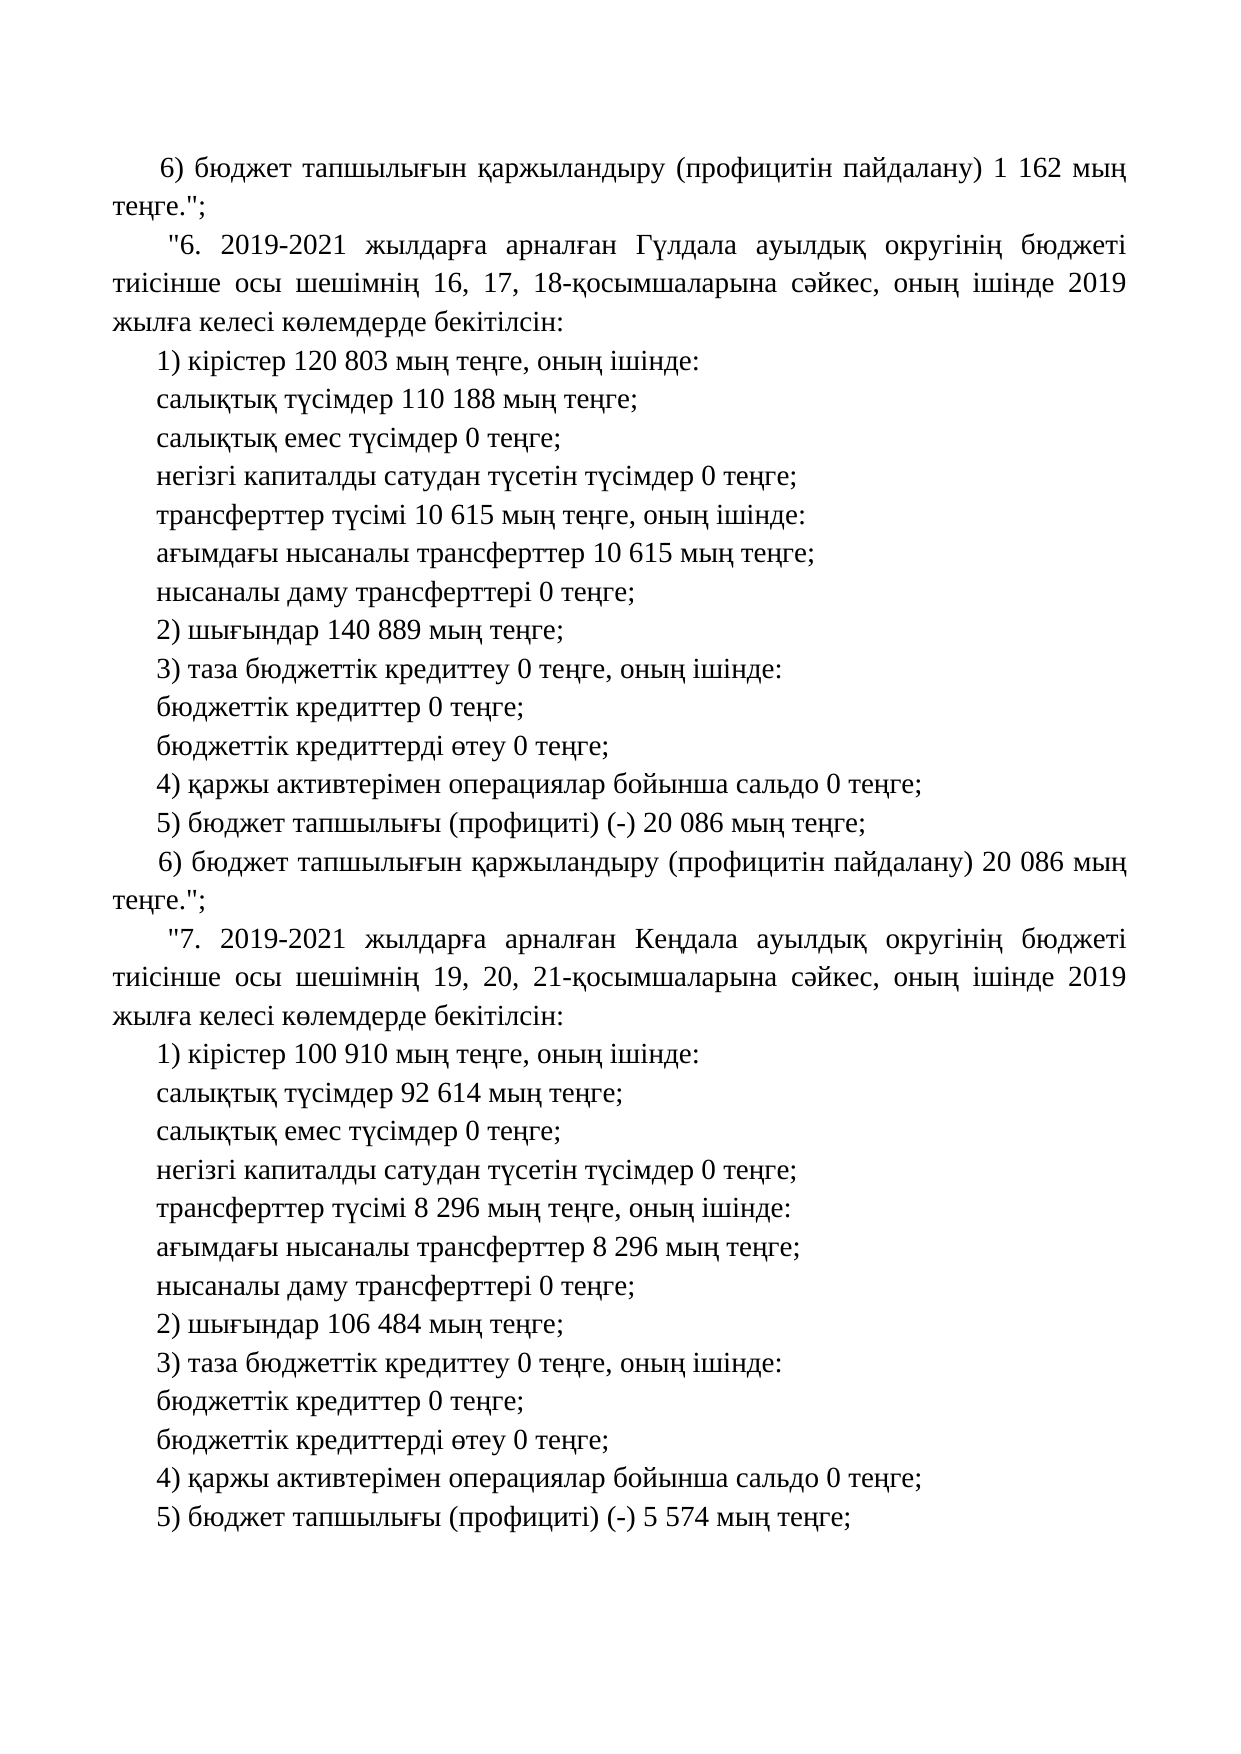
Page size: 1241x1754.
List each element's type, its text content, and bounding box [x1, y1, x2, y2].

text ағымдағы нысаналы трансферттер 10 615 мың теңге; [112, 535, 1128, 569]
text "6. 2019-2021 жылдарға арналған Гүлдала ауылдық округінің бюджеті тиісінше осы шешімнің 16, 17, 18-қосымшаларына сәйкес, оның ішінде 2019 жылға келесі көлемдерде бекітілсін: [112, 227, 1128, 338]
text 2) шығындар 106 484 мың теңге; [112, 1306, 1128, 1340]
text нысаналы даму трансферттері 0 теңге; [112, 574, 1128, 607]
text салықтық емес түсімдер 0 теңге; [112, 1113, 1128, 1147]
text 5) бюджет тапшылығы (профициті) (-) 5 574 мың теңге; [112, 1499, 1128, 1532]
text 1) кірістер 100 910 мың теңге, оның ішінде: [112, 1036, 1128, 1070]
text трансферттер түсімі 8 296 мың теңге, оның ішінде: [112, 1191, 1128, 1224]
text бюджеттік кредиттерді өтеу 0 теңге; [112, 1422, 1128, 1455]
text бюджеттік кредиттер 0 теңге; [112, 689, 1128, 723]
text трансферттер түсімі 10 615 мың теңге, оның ішінде: [112, 497, 1128, 530]
text нысаналы даму трансферттері 0 теңге; [112, 1268, 1128, 1301]
text негізгі капиталды сатудан түсетін түсімдер 0 теңге; [112, 458, 1128, 492]
text 6) бюджет тапшылығын қаржыландыру (профицитін пайдалану) 1 162 мың теңге."; [112, 150, 1128, 222]
text 4) қаржы активтерімен операциялар бойынша сальдо 0 теңге; [112, 767, 1128, 800]
text 5) бюджет тапшылығы (профициті) (-) 20 086 мың теңге; [112, 805, 1128, 839]
text бюджеттік кредиттер 0 теңге; [112, 1383, 1128, 1417]
text 3) таза бюджеттік кредиттеу 0 теңге, оның ішінде: [112, 1345, 1128, 1378]
text 6) бюджет тапшылығын қаржыландыру (профицитін пайдалану) 20 086 мың теңге."; [112, 844, 1128, 916]
text 4) қаржы активтерімен операциялар бойынша сальдо 0 теңге; [112, 1460, 1128, 1494]
text бюджеттік кредиттерді өтеу 0 теңге; [112, 728, 1128, 762]
text салықтық емес түсімдер 0 теңге; [112, 420, 1128, 453]
text негізгі капиталды сатудан түсетін түсімдер 0 теңге; [112, 1152, 1128, 1186]
text 1) кірістер 120 803 мың теңге, оның ішінде: [112, 343, 1128, 376]
text "7. 2019-2021 жылдарға арналған Кеңдала ауылдық округінің бюджеті тиісінше осы шешімнің 19, 20, 21-қосымшаларына сәйкес, оның ішінде 2019 жылға келесі көлемдерде бекітілсін: [112, 921, 1128, 1031]
text салықтық түсімдер 110 188 мың теңге; [112, 381, 1128, 415]
text 2) шығындар 140 889 мың теңге; [112, 612, 1128, 646]
text 3) таза бюджеттік кредиттеу 0 теңге, оның ішінде: [112, 651, 1128, 684]
text ағымдағы нысаналы трансферттер 8 296 мың теңге; [112, 1229, 1128, 1263]
text салықтық түсімдер 92 614 мың теңге; [112, 1075, 1128, 1108]
